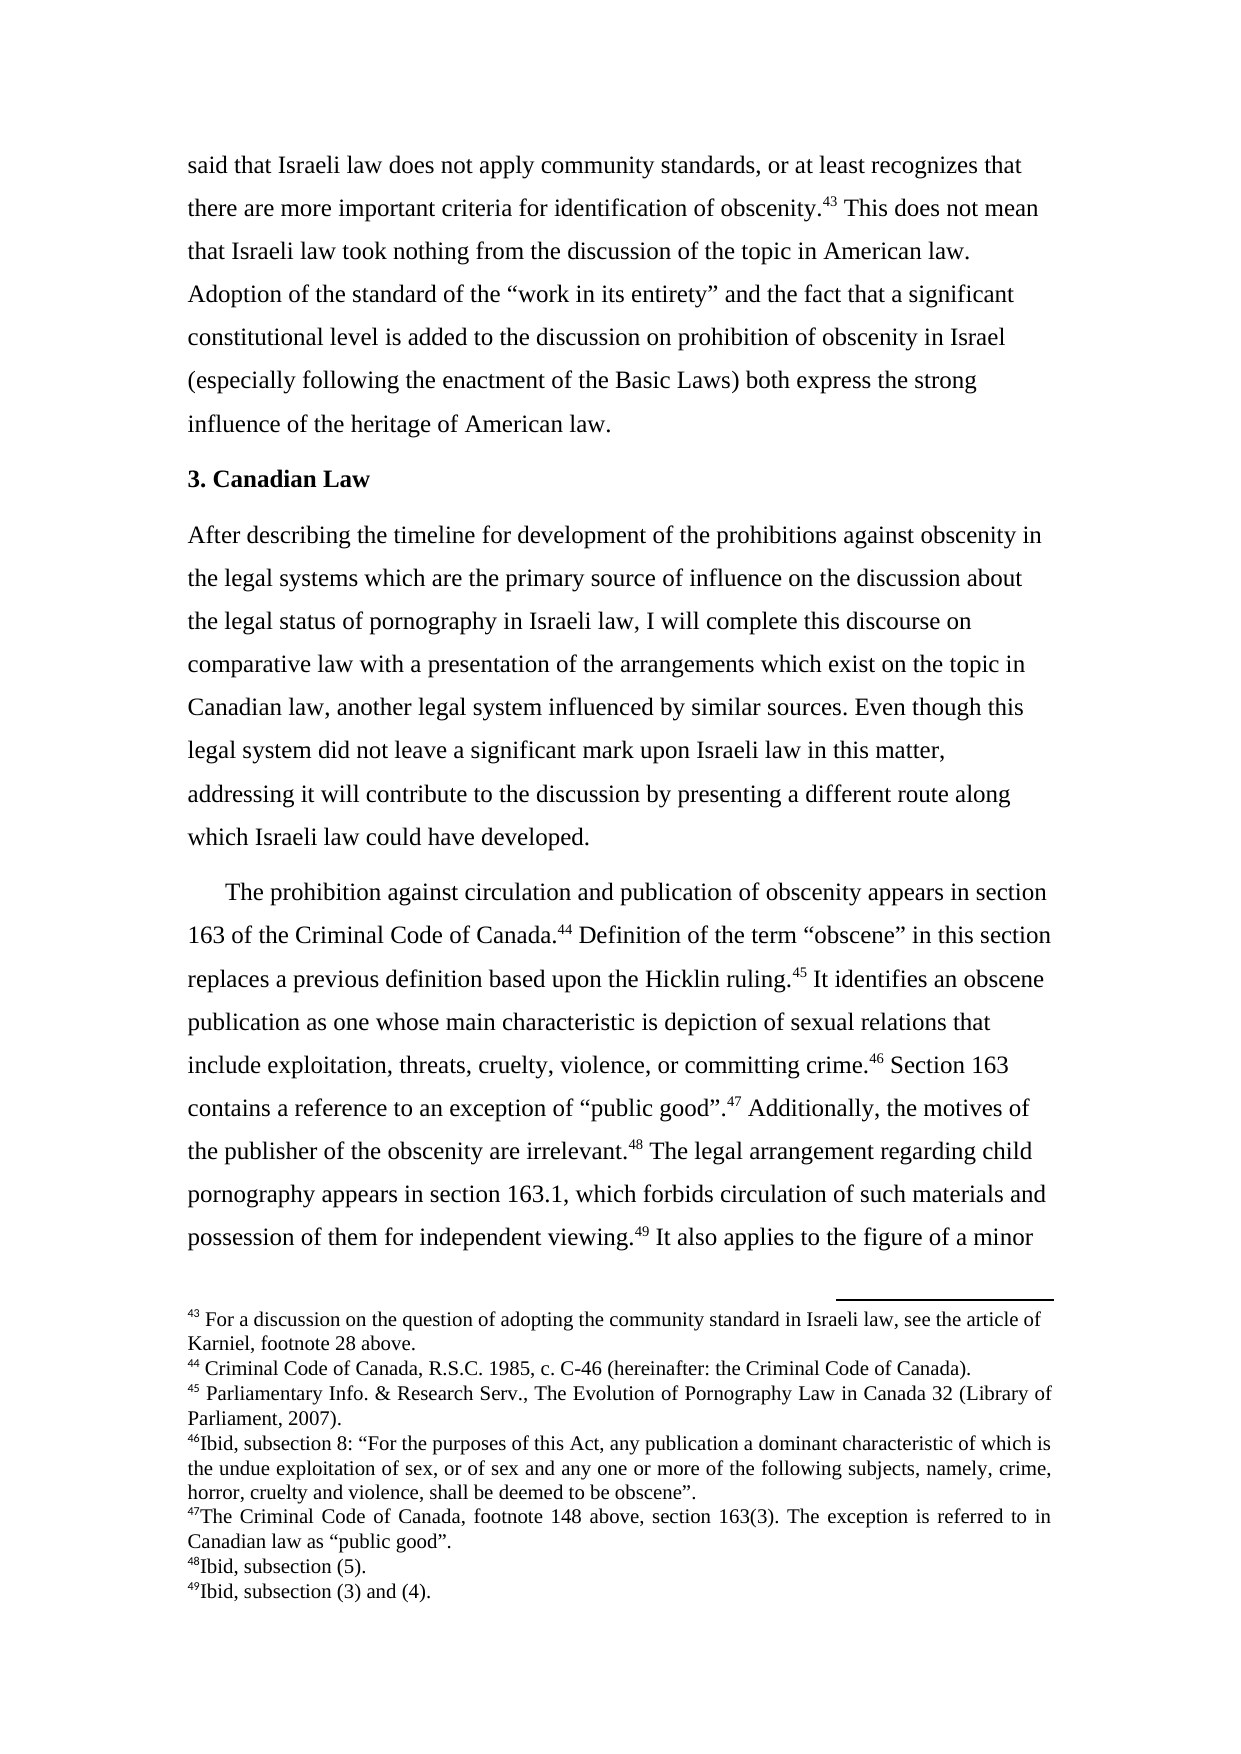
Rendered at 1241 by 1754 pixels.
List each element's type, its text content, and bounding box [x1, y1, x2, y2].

text After describing the timeline for development of the prohibitions against obscenity in the legal systems which are the primary source of influence on the discussion about the legal status of pornography in Israeli law, I will complete this discourse on comparative law with a presentation of the arrangements which exist on the topic in Canadian law, another legal system influenced by similar sources. Even though this legal system did not leave a significant mark upon Israeli law in this matter, addressing it will contribute to the discussion by presenting a different route along which Israeli law could have developed. [187, 520, 1053, 851]
text 3. Canadian Law [187, 464, 1053, 493]
text The Roth and Miller rulings are frequently mentioned in Israeli case law as relevant and influential sources. This raises several questions. First, is the Israeli judge obliged to consider community standards in classification of a publication as obscene material? and what is the strength of this consideration? A review of Israeli case law prior to the Miller ruling hints that the answer is negative. That is, the judge must consider, at the most, “enlightened views prevalent in today’s society” (as distinct from “unenlightened” views prevalent in certain parts of society). Is this also true in the post-Miller Case era? If so, what is the strength of this consideration? Israeli society is comprised of subcultures with completely different moral standards. If we adopt the thought process of the Appeals Court in the COPA case, an Israeli judge who wishes to apply a community standard to define obscenity will have to either geographically define the applicability of the ruling (in other words, circulation of a pornographic movie will be legal in Givatayim and a criminal offense in Bnei Brak) or apply the moral standard of the most stringent community upon Israeli society as a whole. As Israeli courts did not choose either of those options, it can be said that Israeli law does not apply community standards, or at least recognizes that there are more important criteria for identification of obscenity. This does not mean that Israeli law took nothing from the discussion of the topic in American law. Adoption of the standard of the “work in its entirety” and the fact that a significant constitutional level is added to the discussion on prohibition of obscenity in Israel (especially following the enactment of the Basic Laws) both express the strong influence of the heritage of American law. [187, 150, 1053, 437]
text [187, 877, 1053, 1251]
